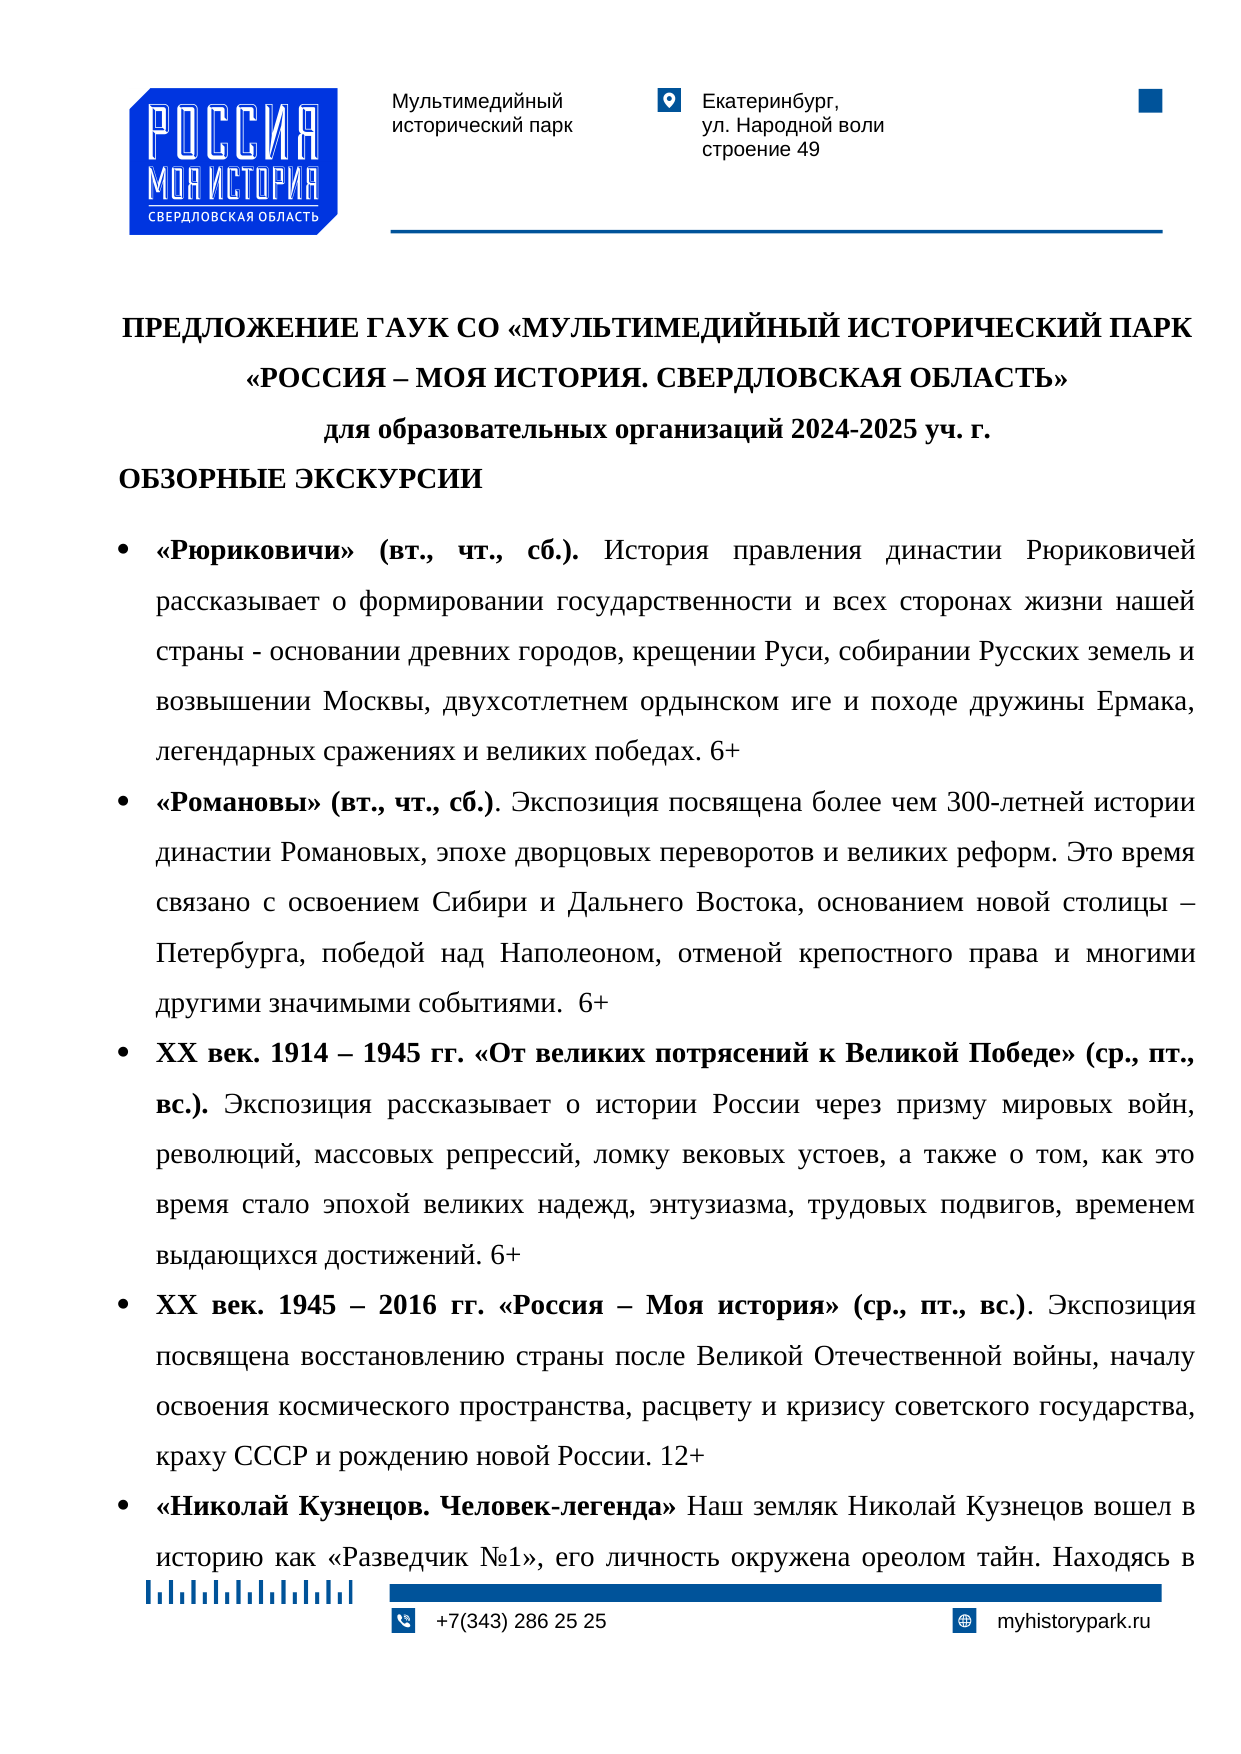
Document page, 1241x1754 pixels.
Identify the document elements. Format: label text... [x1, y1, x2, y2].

text ОБЗОРНЫЕ ЭКСКУРСИИ [118, 461, 1196, 494]
list XX век. 1945 – 2016 гг. «Россия – Моя история» (ср., пт., вс.). Экспозиция посвящена восстановлению страны после Великой Отечественной войны, началу освоения космического пространства, расцвету и кризису советского государства, краху СССР и рождению новой России. 12+ [118, 1287, 1196, 1472]
picture [146, 1580, 353, 1604]
list «Рюриковичи» (вт., чт., сб.). История правления династии Рюриковичей рассказывает о формировании государственности и всех сторонах жизни нашей страны - основании древних городов, крещении Руси, собирании Русских земель и возвышении Москвы, двухсотлетнем ордынском иге и походе дружины Ермака, легендарных сражениях и великих победах. 6+ [118, 532, 1196, 767]
text ПРЕДЛОЖЕНИЕ ГАУК СО «МУЛЬТИМЕДИЙНЫЙ ИСТОРИЧЕСКИЙ ПАРК «РОССИЯ – МОЯ ИСТОРИЯ. СВЕРДЛОВСКАЯ ОБЛАСТЬ» [118, 310, 1196, 394]
picture [952, 1608, 977, 1633]
picture [657, 88, 681, 112]
picture [129, 88, 338, 235]
picture [391, 1608, 416, 1633]
list «Романовы» (вт., чт., сб.). Экспозиция посвящена более чем 300-летней истории династии Романовых, эпохе дворцовых переворотов и великих реформ. Это время связано с освоением Сибири и Дальнего Востока, основанием новой столицы – Петербурга, победой над Наполеоном, отменой крепостного права и многими другими значимыми событиями. 6+ [118, 784, 1196, 1019]
list XX век. 1914 – 1945 гг. «От великих потрясений к Великой Победе» (ср., пт., вс.). Экспозиция рассказывает о истории России через призму мировых войн, революций, массовых репрессий, ломку вековых устоев, а также о том, как это время стало эпохой великих надежд, энтузиазма, трудовых подвигов, временем выдающихся достижений. 6+ [118, 1036, 1196, 1270]
text для образовательных организаций 2024-2025 уч. г. [118, 411, 1196, 444]
